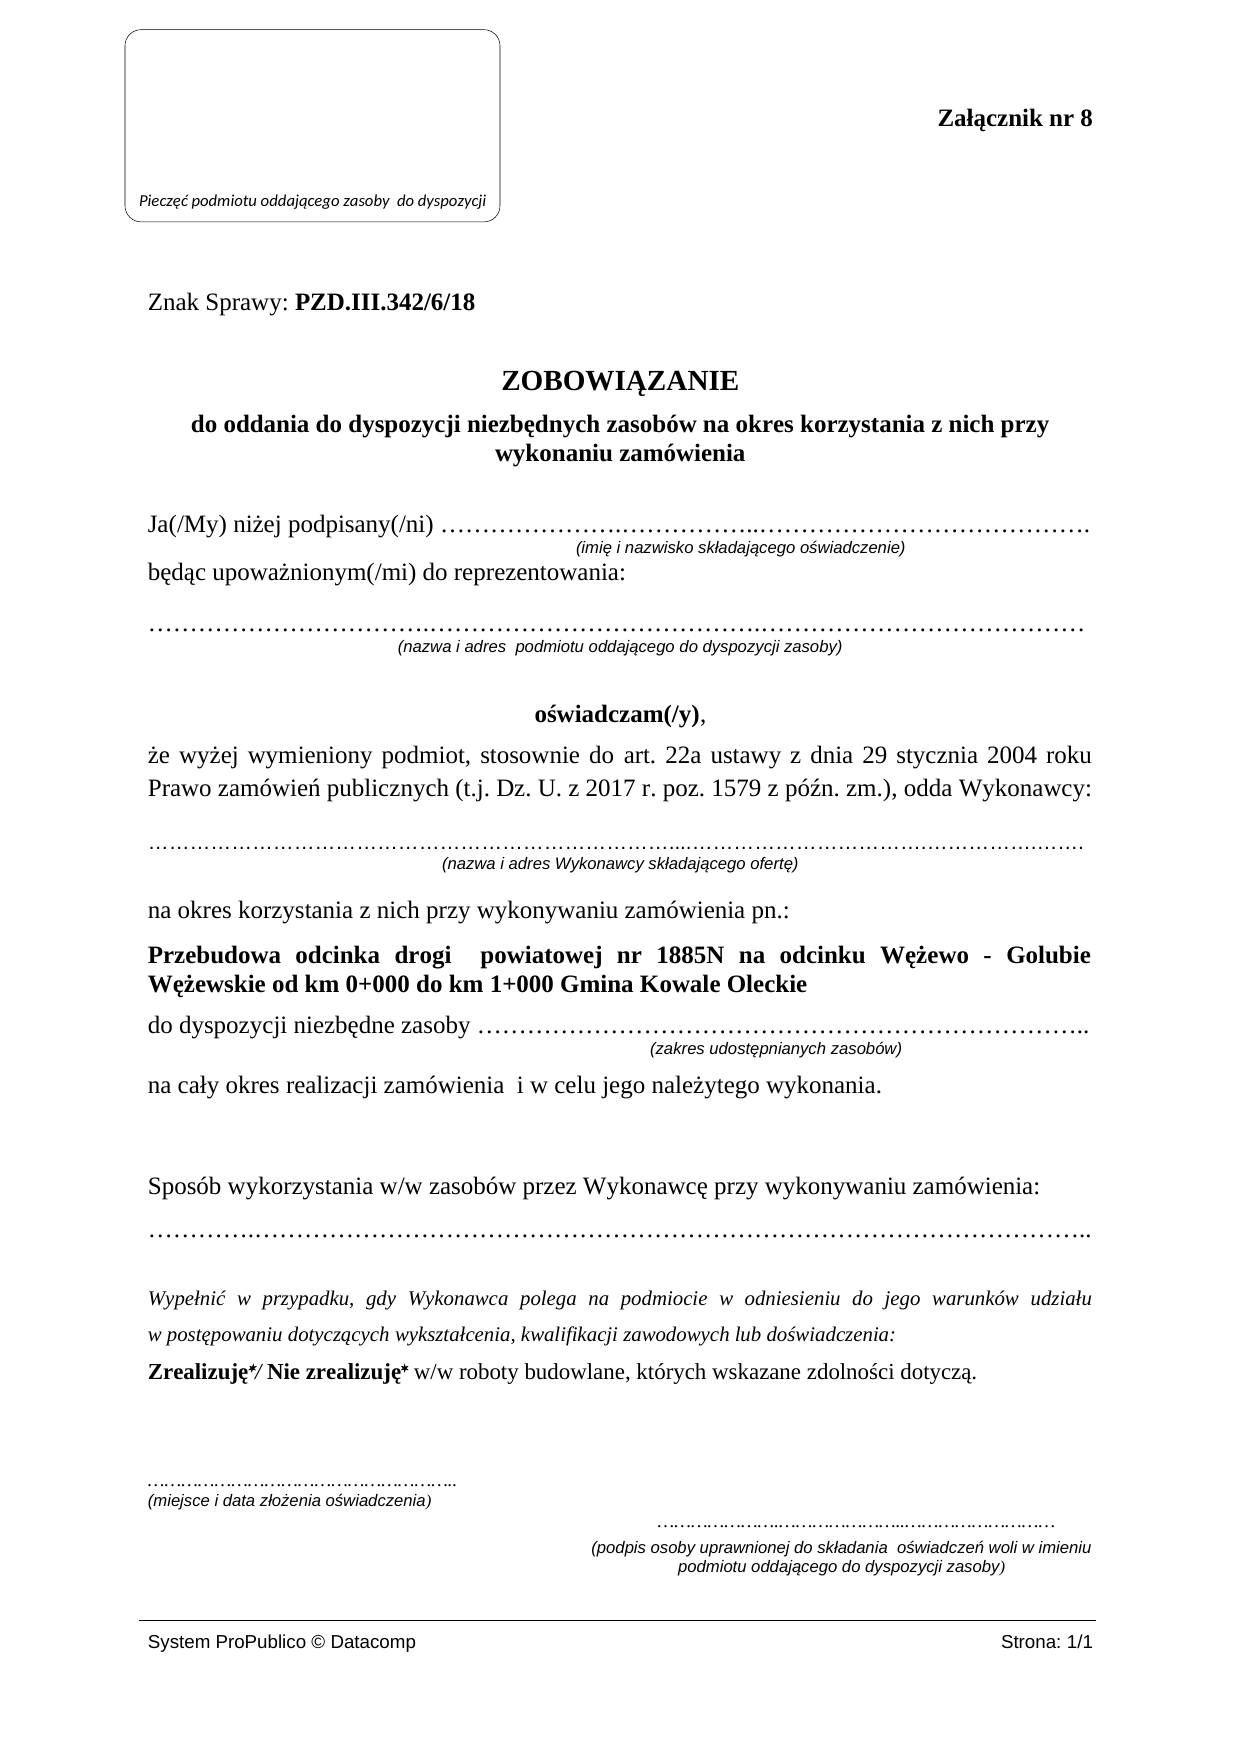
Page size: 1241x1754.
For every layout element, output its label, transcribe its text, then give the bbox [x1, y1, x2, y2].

text (miejsce i data złożenia oświadczenia) [148, 1491, 1093, 1510]
subtitle Załącznik nr 8 [207, 103, 1093, 132]
text (nazwa i adres podmiotu oddającego do dyspozycji zasoby) [148, 636, 1093, 656]
text Sposób wykorzystania w/w zasobów przez Wykonawcę przy wykonywaniu zamówienia: [148, 1171, 1093, 1200]
text do dyspozycji niezbędne zasoby ……………………………………………………………….. [148, 1010, 1093, 1039]
text (zakres udostępnianych zasobów) [251, 1039, 1093, 1058]
text do oddania do dyspozycji niezbędnych zasobów na okres korzystania z nich przy wykonaniu zamówienia [148, 409, 1093, 466]
text …………………………….………………………………….………………………………… [148, 608, 1093, 636]
text Zrealizuję/ Nie zrealizuję w/w roboty budowlane, których wskazane zdolności dotyczą. [148, 1358, 1093, 1385]
text Znak Sprawy: PZD.III.342/6/18 [148, 287, 1093, 316]
text ……………………………………………….. [148, 1469, 1093, 1491]
text Ja(/My) niżej podpisany(/ni) ………………….……………..…………………………………. [148, 509, 1093, 538]
text (podpis osoby uprawnionej do składania oświadczeń woli w imieniu podmiotu oddającego do dyspozycji zasoby) [590, 1537, 1093, 1576]
text ZOBOWIĄZANIE [148, 363, 1093, 396]
text …………………………………………………………………....…………………………….…………….……. [148, 830, 1093, 854]
text ………….……………………………………………………………………………………….. [148, 1214, 1093, 1243]
text Wypełnić w przypadku, gdy Wykonawca polega na podmiocie w odniesieniu do jego warunków udziału w postępowaniu dotyczących wykształcenia, kwalifikacji zawodowych lub doświadczenia: [148, 1286, 1093, 1346]
text (imię i nazwisko składającego oświadczenie) [576, 538, 1093, 557]
text oświadczam(/y), [148, 699, 1093, 727]
text ………………….…………………..……………………… [148, 1510, 1093, 1531]
text na cały okres realizacji zamówienia i w celu jego należytego wykonania. [148, 1071, 1093, 1099]
text (nazwa i adres Wykonawcy składającego ofertę) [148, 854, 1093, 873]
text na okres korzystania z nich przy wykonywaniu zamówienia pn.: [148, 895, 1093, 923]
text będąc upoważnionym(/mi) do reprezentowania: [148, 557, 1093, 586]
text Przebudowa odcinka drogi powiatowej nr 1885N na odcinku Wężewo - Golubie Wężewskie od km 0+000 do km 1+000 Gmina Kowale Oleckie [148, 940, 1093, 998]
text że wyżej wymieniony podmiot, stosownie do art. 22a ustawy z dnia 29 stycznia 2004 roku Prawo zamówień publicznych (t.j. Dz. U. z 2017 r. poz. 1579 z późn. zm.), odda Wykonawcy: [148, 740, 1093, 802]
